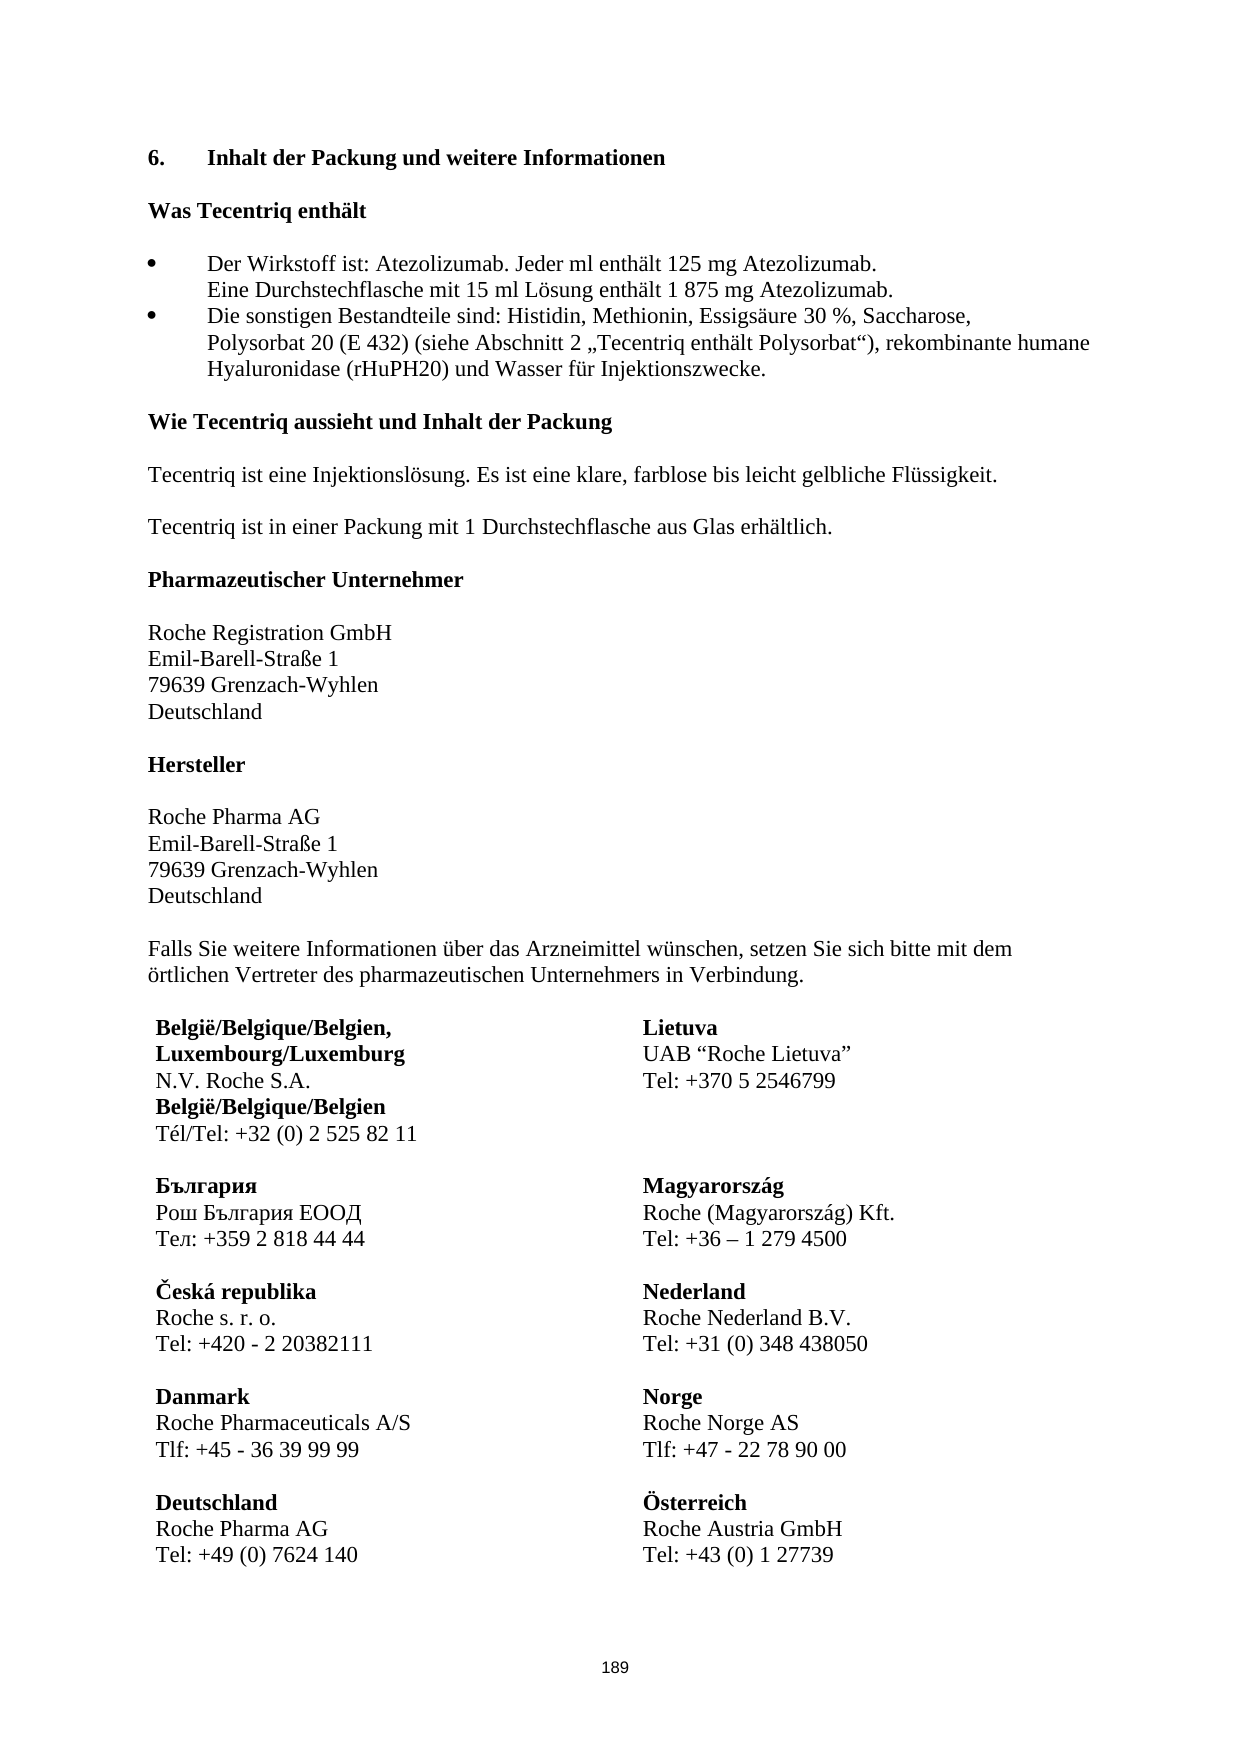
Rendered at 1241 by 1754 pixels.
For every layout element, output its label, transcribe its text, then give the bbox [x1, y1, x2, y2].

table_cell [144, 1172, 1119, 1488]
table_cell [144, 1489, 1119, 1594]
list Deutschland [148, 882, 1092, 909]
text Pharmazeutischer Unternehmer [148, 566, 1092, 592]
list Falls Sie weitere Informationen über das Arzneimittel wünschen, setzen Sie sich bitte mit dem örtlichen Vertreter des pharmazeutischen Unternehmers in Verbindung. [148, 935, 1092, 988]
text Deutschland [148, 698, 1092, 724]
text 79639 Grenzach-Wyhlen [148, 672, 1092, 698]
text 6. Inhalt der Packung und weitere Informationen [148, 144, 1092, 171]
text Hersteller [148, 751, 1092, 777]
text Wie Tecentriq aussieht und Inhalt der Packung [148, 408, 1092, 434]
list Tecentriq ist eine Injektionslösung. Es ist eine klare, farblose bis leicht gelbliche Flüssigkeit. [148, 461, 1092, 487]
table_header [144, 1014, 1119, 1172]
text Roche Registration GmbH [148, 619, 1092, 645]
list Roche Pharma AG [148, 803, 1092, 830]
list Die sonstigen Bestandteile sind: Histidin, Methionin, Essigsäure 30 %, Saccharose, Polysorbat 20 (siehe Abschnitt 2 „Tecentriq enthält Polysorbat“), rekombinante humane Hyaluronidase (rHuPH20) und Wasser für Injektionszwecke. [148, 303, 1092, 382]
list Tecentriq ist in einer Packung mit 1 Durchstechflasche aus Glas erhältlich. [148, 513, 1092, 540]
list Emil-Barell-Straße 1 [148, 830, 1092, 856]
list 79639 Grenzach-Wyhlen [148, 856, 1092, 882]
list Der Wirkstoff ist: Atezolizumab. Jeder ml enthält 125 mg Atezolizumab. Eine Durchstechflasche mit 15 ml Lösung enthält 1 875 mg Atezolizumab. [148, 250, 1092, 303]
text Emil-Barell-Straße 1 [148, 645, 1092, 672]
list Was Tecentriq enthält [148, 197, 1092, 223]
